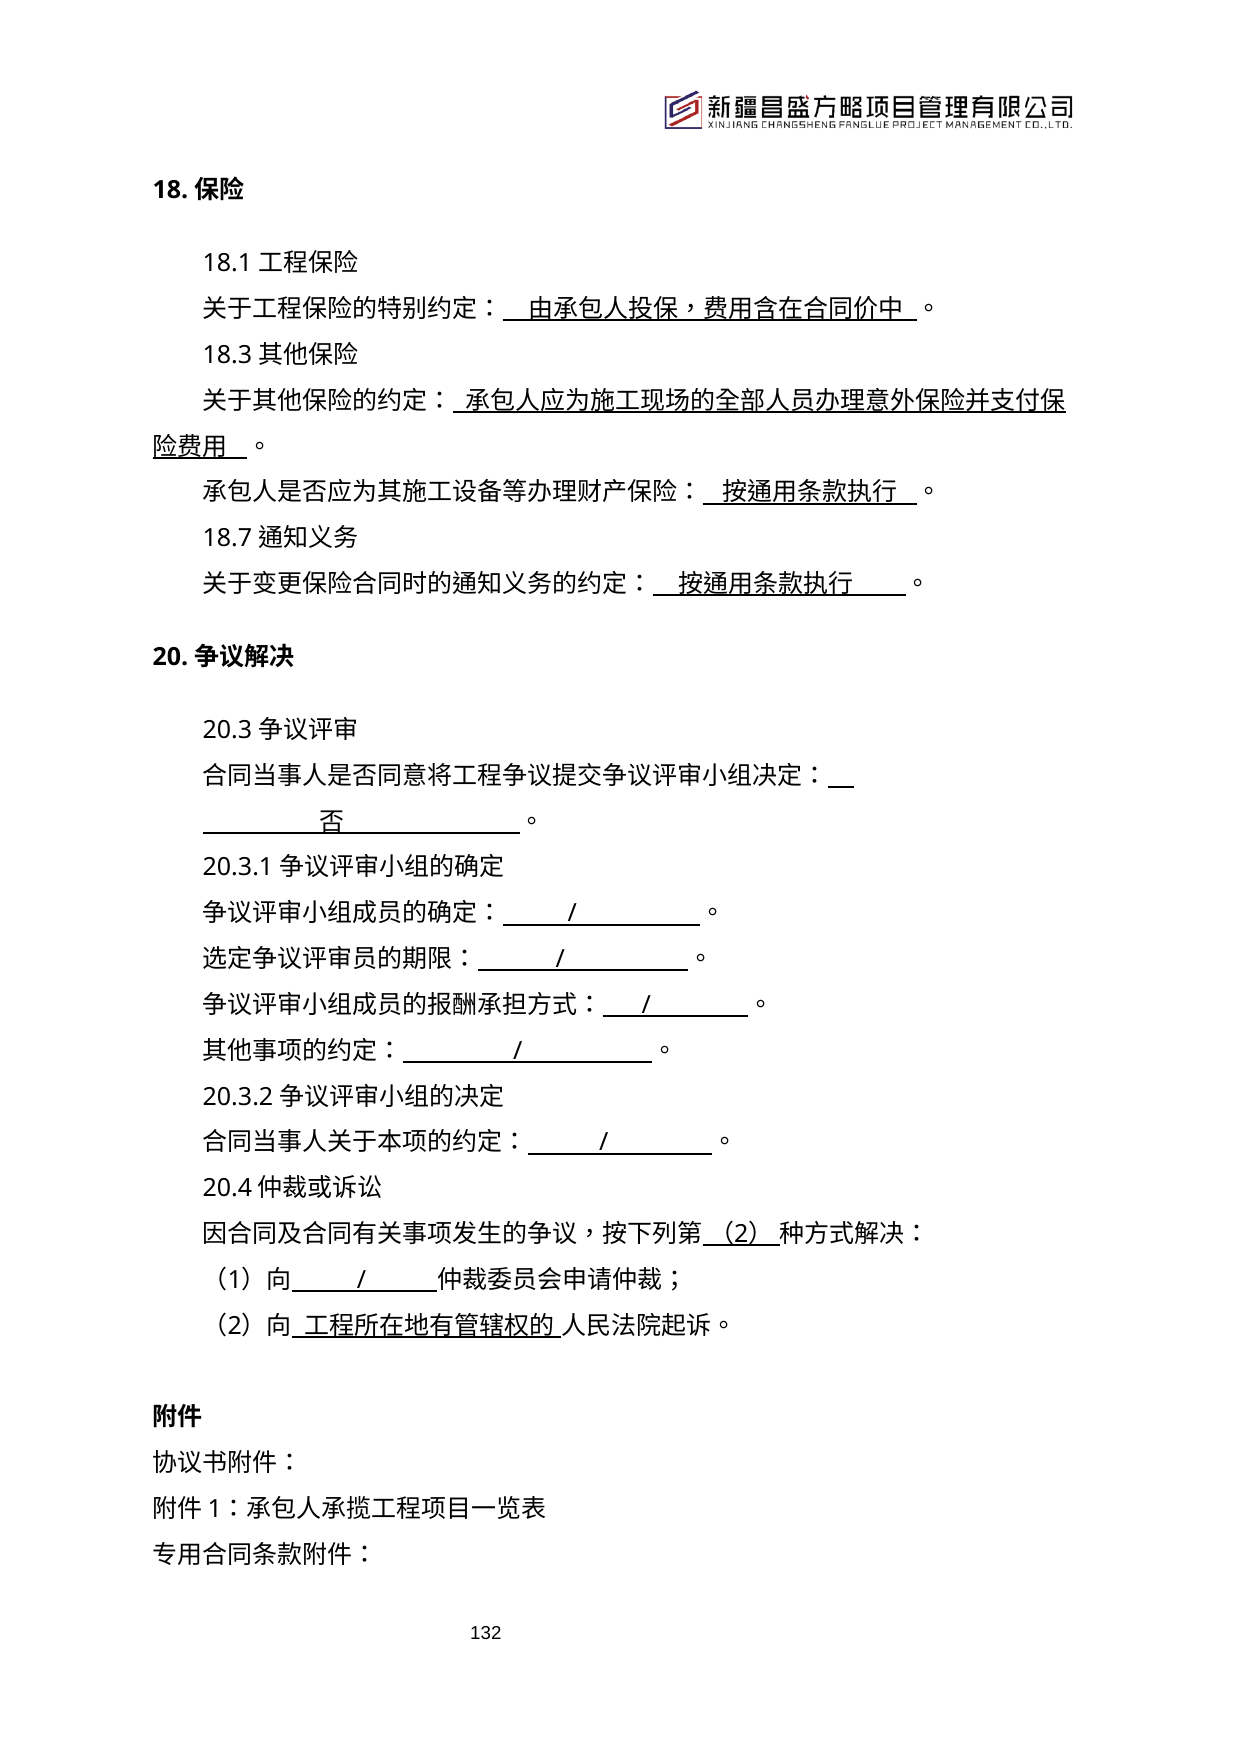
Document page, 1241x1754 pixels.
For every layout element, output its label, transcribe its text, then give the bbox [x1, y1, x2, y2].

text 合同当事人是否同意将工程争议提交争议评审小组决定： [152, 747, 1088, 793]
text 争议评审小组成员的确定： / 。 [152, 885, 1088, 931]
text 其他事项的约定： / 。 [152, 1022, 1088, 1068]
text （1）向 / 仲裁委员会申请仲裁； [152, 1252, 1088, 1297]
text 18.3 其他保险 [152, 327, 1088, 372]
subtitle 18. 保险 [152, 162, 1088, 208]
text 合同当事人关于本项的约定： / 。 [152, 1114, 1088, 1160]
text 争议评审小组成员的报酬承担方式： / 。 [152, 977, 1088, 1022]
text 20.3.2 争议评审小组的决定 [152, 1068, 1088, 1114]
text 关于工程保险的特别约定： 由承包人投保，费用含在合同价中 。 [152, 281, 1088, 327]
text （2）向 工程所在地有管辖权的 人民法院起诉。 [152, 1297, 1088, 1343]
text 关于其他保险的约定： 承包人应为施工现场的全部人员办理意外保险并支付保险费用 。 [152, 372, 1088, 464]
subtitle 20. 争议解决 [152, 629, 1088, 674]
text 专用合同条款附件： [152, 1527, 1088, 1572]
text 20.3.1 争议评审小组的确定 [152, 839, 1088, 885]
text 否 。 [152, 793, 1088, 839]
text 附件1：承包人承揽工程项目一览表 [152, 1481, 1088, 1527]
text 承包人是否应为其施工设备等办理财产保险： 按通用条款执行 。 [152, 464, 1088, 510]
text 关于变更保险合同时的通知义务的约定： 按通用条款执行 。 [152, 556, 1088, 602]
picture [650, 90, 1088, 137]
text 18.7 通知义务 [152, 510, 1088, 556]
text 附件 [152, 1389, 1088, 1435]
text 20.3 争议评审 [152, 702, 1088, 747]
text 因合同及合同有关事项发生的争议，按下列第 （2） 种方式解决： [152, 1206, 1088, 1252]
text 20.4仲裁或诉讼 [152, 1160, 1088, 1206]
text 18.1 工程保险 [152, 235, 1088, 281]
text 选定争议评审员的期限： / 。 [152, 931, 1088, 977]
text 协议书附件： [152, 1435, 1088, 1481]
